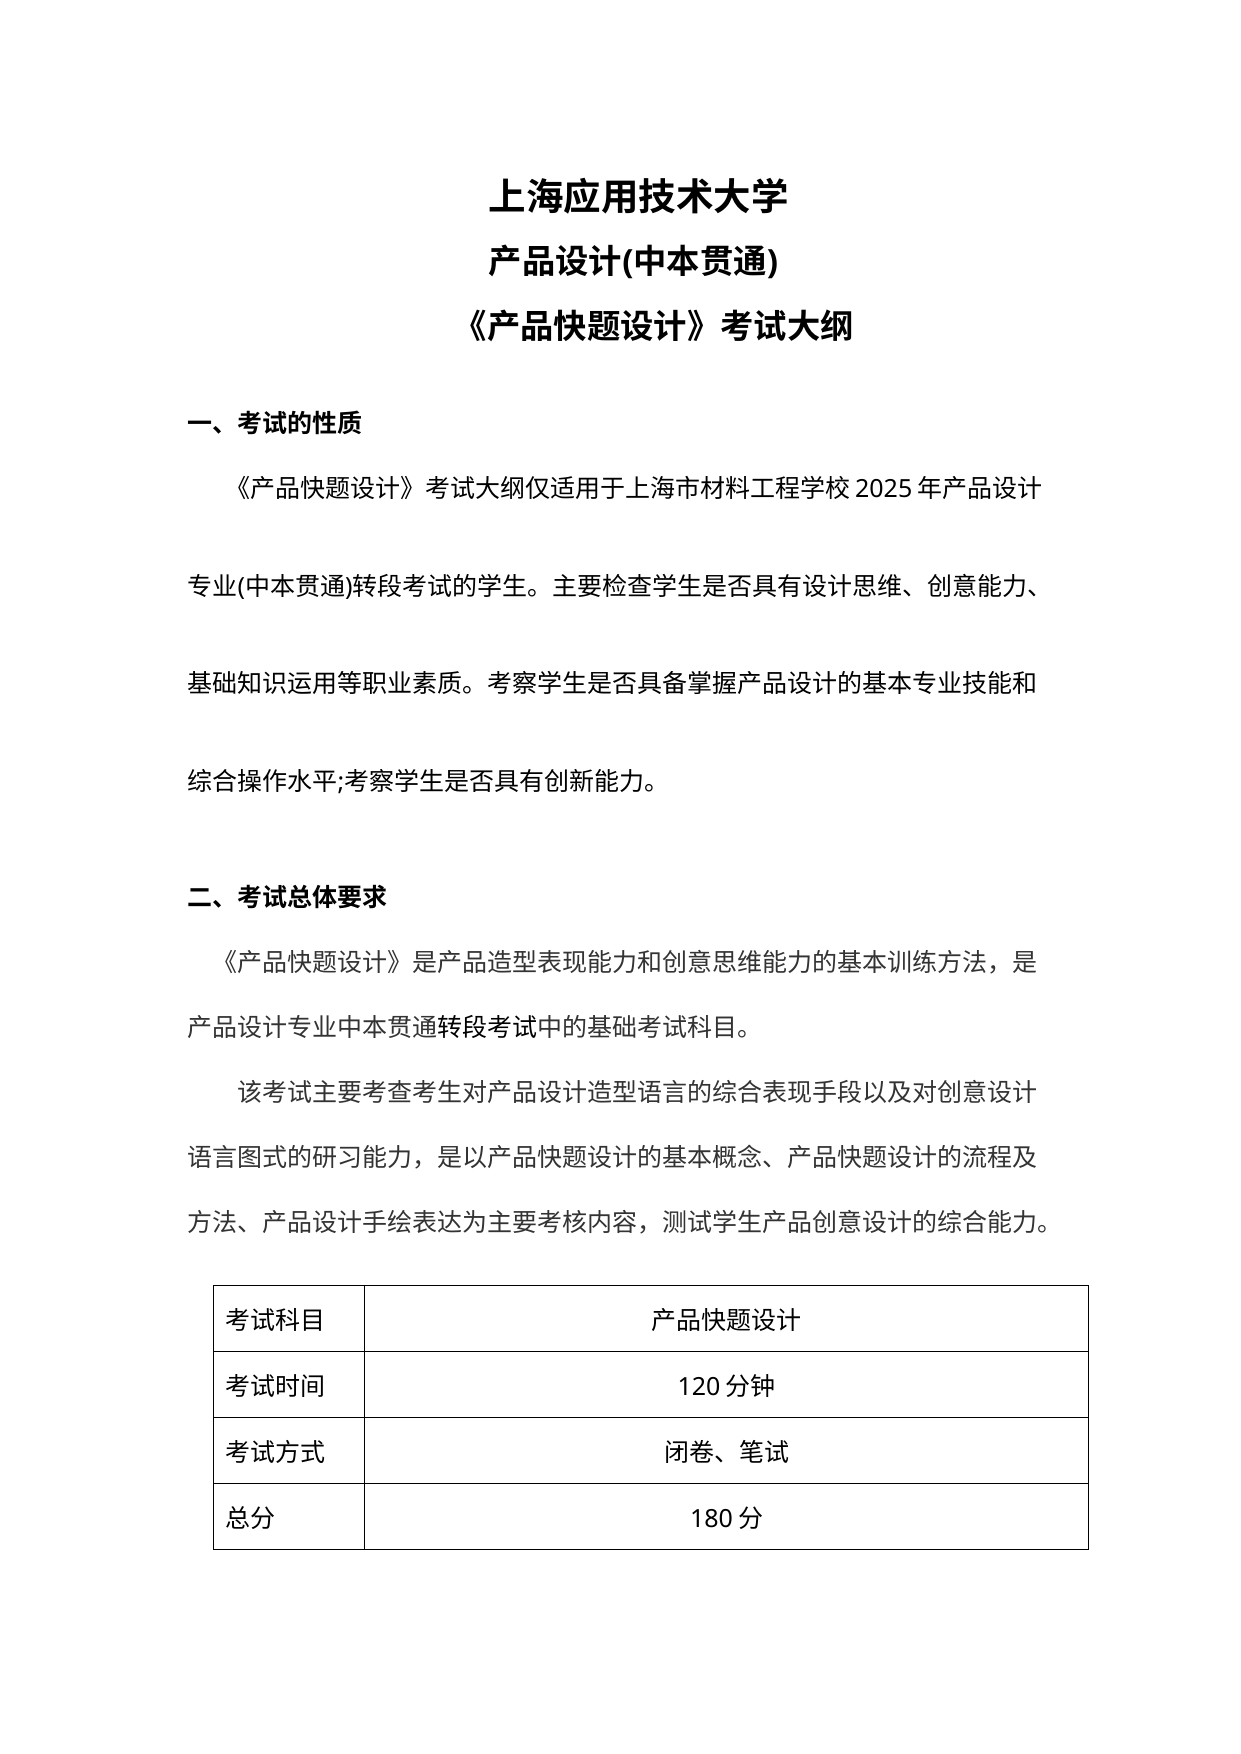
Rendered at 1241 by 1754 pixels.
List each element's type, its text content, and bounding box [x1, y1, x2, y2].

table_cell 120分钟 [365, 1352, 1088, 1417]
table_cell 180分 [365, 1484, 1088, 1549]
table_cell 考试方式 [214, 1418, 364, 1483]
table_header 考试科目 [214, 1286, 364, 1351]
text 一、考试的性质 [187, 389, 1053, 454]
text 产品设计(中本贯通) [187, 227, 1053, 292]
text 该考试主要考查考生对产品设计造型语言的综合表现手段以及对创意设计语言图式的研习能力，是以产品快题设计的基本概念、产品快题设计的流程及方法、产品设计手绘表达为主要考核内容，测试学生产品创意设计的综合能力。 [187, 1058, 1053, 1253]
text 《产品快题设计》考试大纲 [187, 292, 1053, 357]
table_header 产品快题设计 [365, 1286, 1088, 1351]
text 《产品快题设计》考试大纲仅适用于上海市材料工程学校2025年产品设计专业(中本贯通)转段考试的学生。主要检查学生是否具有设计思维、创意能力、基础知识运用等职业素质。考察学生是否具备掌握产品设计的基本专业技能和综合操作水平;考察学生是否具有创新能力。 [187, 454, 1053, 812]
text 上海应用技术大学 [187, 162, 1053, 227]
table_cell 考试时间 [214, 1352, 364, 1417]
text 二、考试总体要求 [187, 863, 1053, 928]
text 《产品快题设计》是产品造型表现能力和创意思维能力的基本训练方法，是产品设计专业中本贯通转段考试中的基础考试科目。 [187, 928, 1053, 1058]
table_cell 总分 [214, 1484, 364, 1549]
table_cell 闭卷、笔试 [365, 1418, 1088, 1483]
